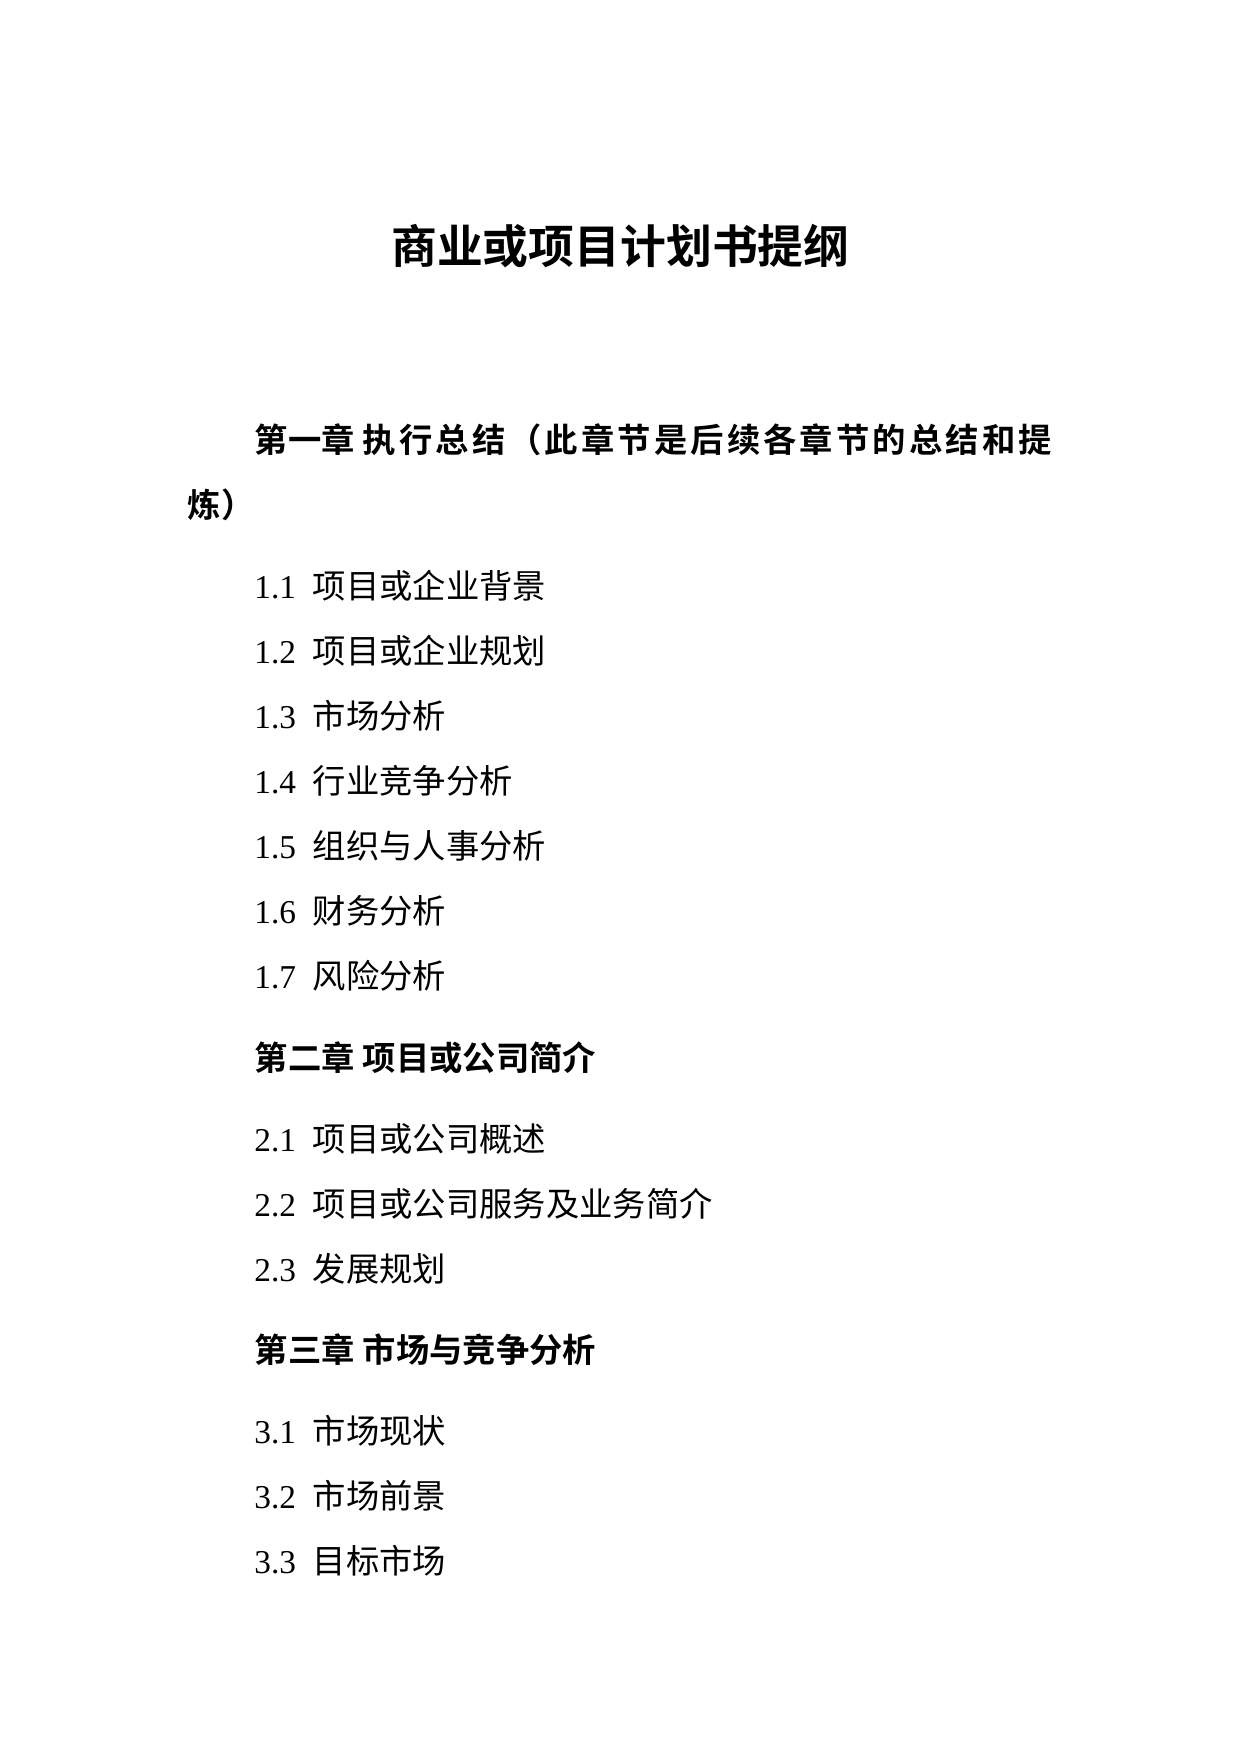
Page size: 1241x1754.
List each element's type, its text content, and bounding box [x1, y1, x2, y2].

list 市场前景 [254, 1462, 1053, 1527]
list 行业竞争分析 [187, 747, 1053, 812]
list 项目或公司概述 [187, 1104, 1053, 1169]
list 项目或公司服务及业务简介 [187, 1169, 1053, 1234]
subtitle 市场与竞争分析 [187, 1316, 1053, 1381]
list 项目或企业规划 [187, 617, 1053, 682]
list 发展规划 [187, 1234, 1053, 1299]
list 风险分析 [187, 942, 1053, 1007]
list 目标市场 [254, 1527, 1053, 1592]
list 组织与人事分析 [187, 812, 1053, 877]
list 市场分析 [187, 682, 1053, 747]
list 财务分析 [187, 877, 1053, 942]
subtitle 执行总结（此章节是后续各章节的总结和提炼） [187, 406, 1053, 536]
subtitle 项目或公司简介 [187, 1023, 1053, 1088]
list 市场现状 [254, 1397, 1053, 1462]
list 项目或企业背景 [187, 552, 1053, 617]
title 商业或项目计划书提纲 [187, 194, 1053, 292]
